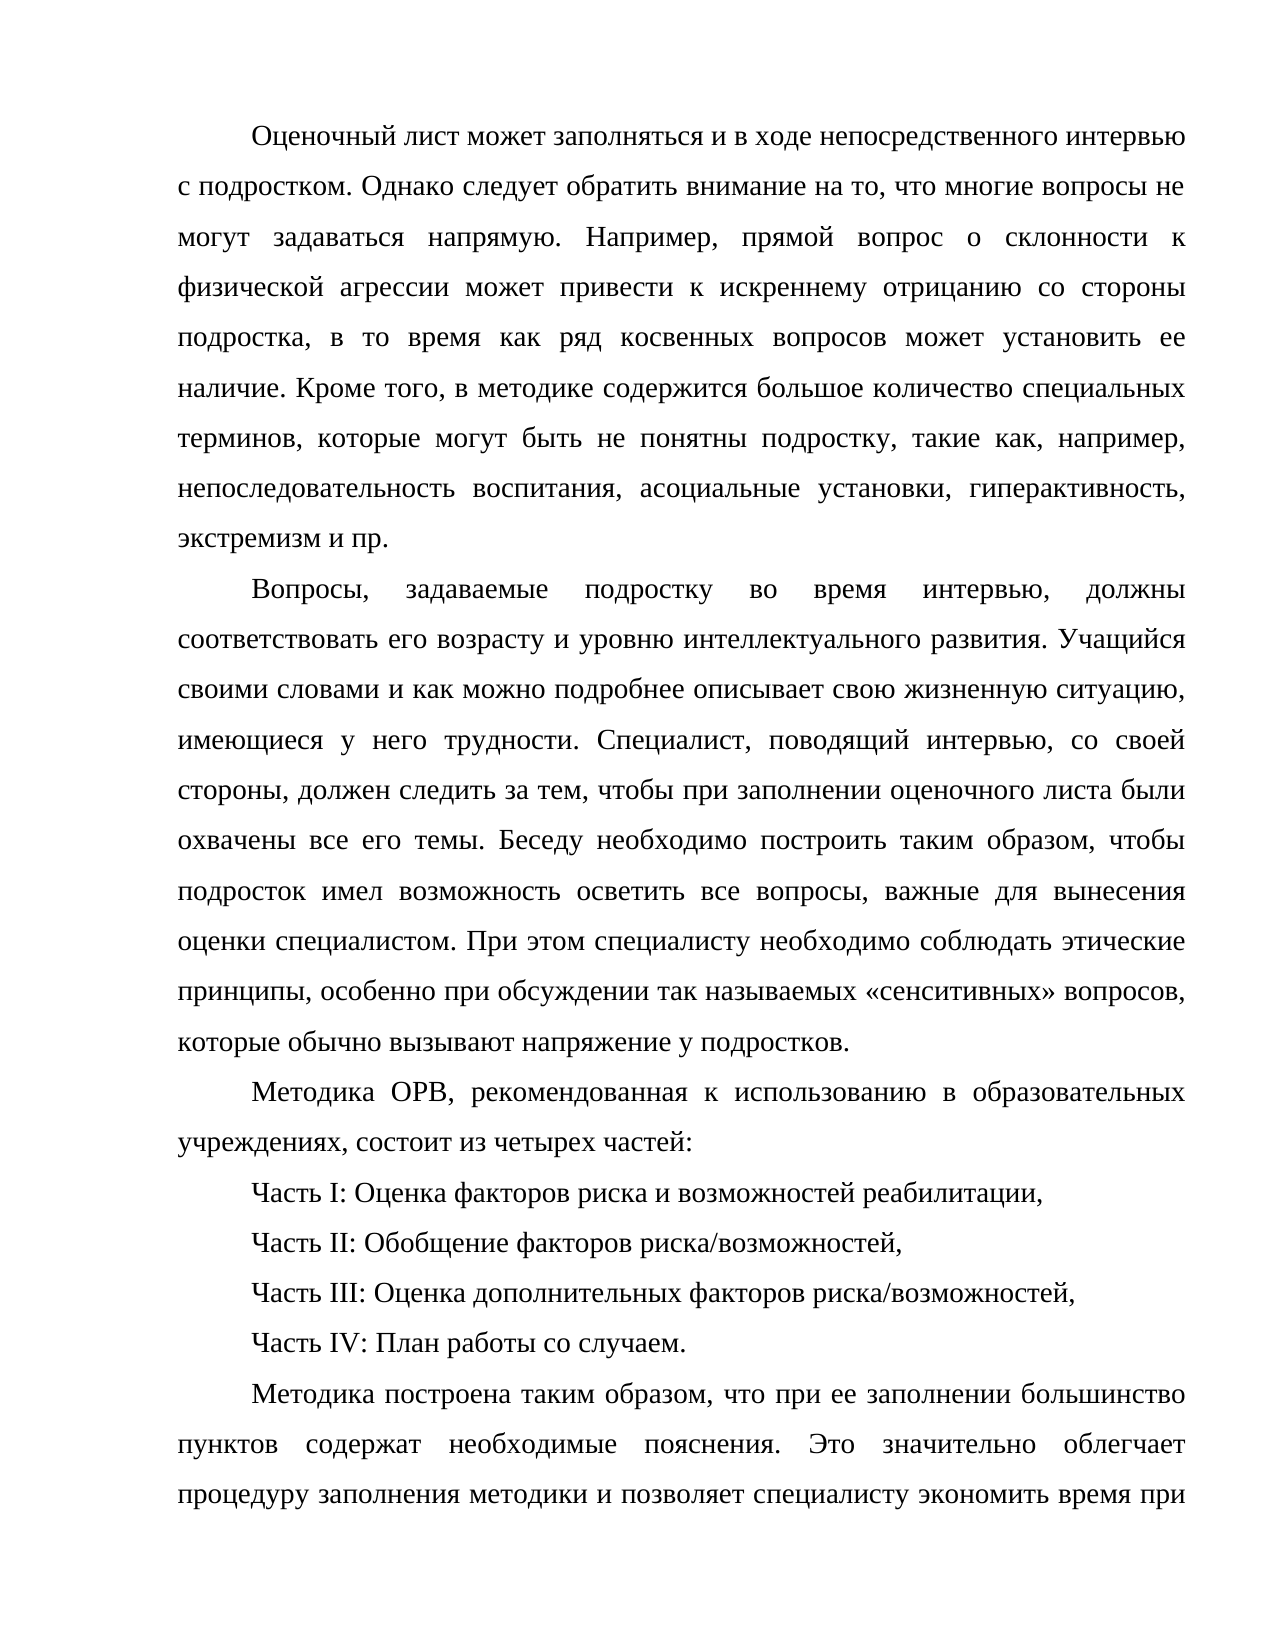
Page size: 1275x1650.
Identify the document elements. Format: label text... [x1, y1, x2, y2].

text Вопросы, задаваемые подростку во время интервью, должны соответствовать его возрасту и уровню интеллектуального развития. Учащийся своими словами и как можно подробнее описывает свою жизненную ситуацию, имеющиеся у него трудности. Специалист, поводящий интервью, со своей стороны, должен следить за тем, чтобы при заполнении оценочного листа были охвачены все его темы. Беседу необходимо построить таким образом, чтобы подросток имел возможность осветить все вопросы, важные для вынесения оценки специалистом. При этом специалисту необходимо соблюдать этические принципы, особенно при обсуждении так называемых «сенситивных» вопросов, которые обычно вызывают напряжение у подростков. [177, 571, 1186, 1057]
text Оценочный лист может заполняться и в ходе непосредственного интервью с подростком. Однако следует обратить внимание на то, что многие вопросы не могут задаваться напрямую. Например, прямой вопрос о склонности к физической агрессии может привести к искреннему отрицанию со стороны подростка, в то время как ряд косвенных вопросов может установить ее наличие. Кроме того, в методике содержится большое количество специальных терминов, которые могут быть не понятны подростку, такие как, например, непоследовательность воспитания, асоциальные установки, гиперактивность, экстремизм и пр. [177, 118, 1186, 554]
text Часть III: Оценка дополнительных факторов риска/возможностей, [177, 1275, 1186, 1309]
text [177, 1376, 1186, 1510]
text Часть II: Обобщение факторов риска/возможностей, [177, 1225, 1186, 1258]
text Методика ОРВ, рекомендованная к использованию в образовательных учреждениях, состоит из четырех частей: [177, 1074, 1186, 1158]
text Часть IV: План работы со случаем. [177, 1326, 1186, 1359]
text Часть I: Оценка факторов риска и возможностей реабилитации, [177, 1175, 1186, 1208]
